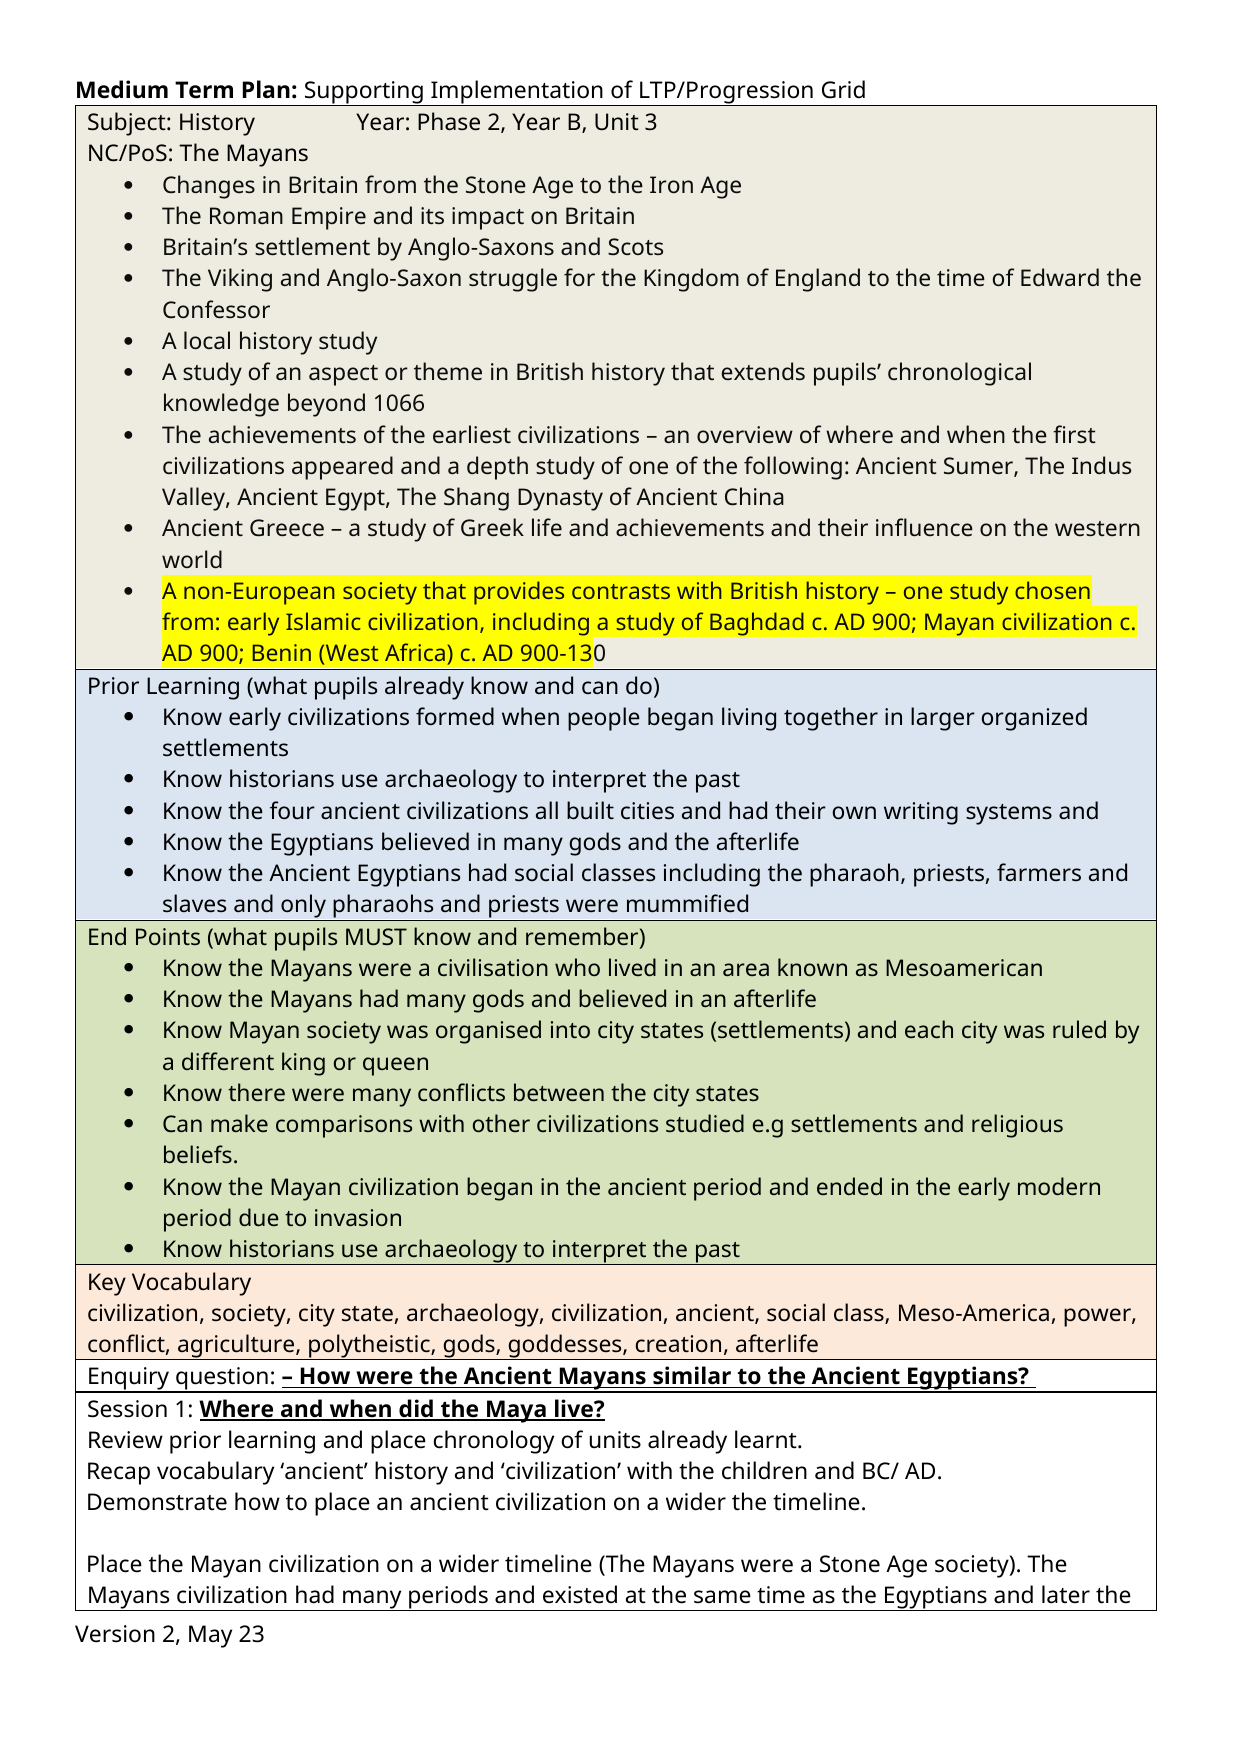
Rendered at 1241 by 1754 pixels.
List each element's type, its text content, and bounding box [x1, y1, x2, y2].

table_header Subject: History Year: Phase 2, Year B, Unit 3 NC/PoS: The Mayans Changes in Britain from the Stone Age to the Iron Age The Roman Empire and its impact on Britain Britain’s settlement by Anglo-Saxons and Scots The Viking and Anglo-Saxon struggle for the Kingdom of England to the time of Edward the Confessor A local history study A study of an aspect or theme in British history that extends pupils’ chronological knowledge beyond 1066 The achievements of the earliest civilizations – an overview of where and when the first civilizations appeared and a depth study of one of the following: Ancient Sumer, The Indus Valley, Ancient Egypt, The Shang Dynasty of Ancient China Ancient Greece – a study of Greek life and achievements and their influence on the western world A non-European society that provides contrasts with British history – one study chosen from: early Islamic civilization, including a study of Baghdad c. AD 900; Mayan civilization c. AD 900; Benin (West Africa) c. AD 900-130 [76, 106, 1156, 668]
table_cell Key Vocabulary civilization, society, city state, archaeology, civilization, ancient, social class, Meso-America, power, conflict, agriculture, polytheistic, gods, goddesses, creation, afterlife [76, 1265, 1156, 1359]
table_cell End Points (what pupils MUST know and remember) Know the Mayans were a civilisation who lived in an area known as Mesoamerican Know the Mayans had many gods and believed in an afterlife Know Mayan society was organised into city states (settlements) and each city was ruled by a different king or queen Know there were many conflicts between the city states Can make comparisons with other civilizations studied e.g settlements and religious beliefs. Know the Mayan civilization began in the ancient period and ended in the early modern period due to invasion Know historians use archaeology to interpret the past [76, 921, 1156, 1264]
table_cell Enquiry question: – How were the Ancient Mayans similar to the Ancient Egyptians? [76, 1360, 1156, 1391]
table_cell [76, 1393, 1156, 1610]
table_cell Prior Learning (what pupils already know and can do) Know early civilizations formed when people began living together in larger organized settlements Know historians use archaeology to interpret the past Know the four ancient civilizations all built cities and had their own writing systems and Know the Egyptians believed in many gods and the afterlife Know the Ancient Egyptians had social classes including the pharaoh, priests, farmers and slaves and only pharaohs and priests were mummified [76, 670, 1156, 919]
